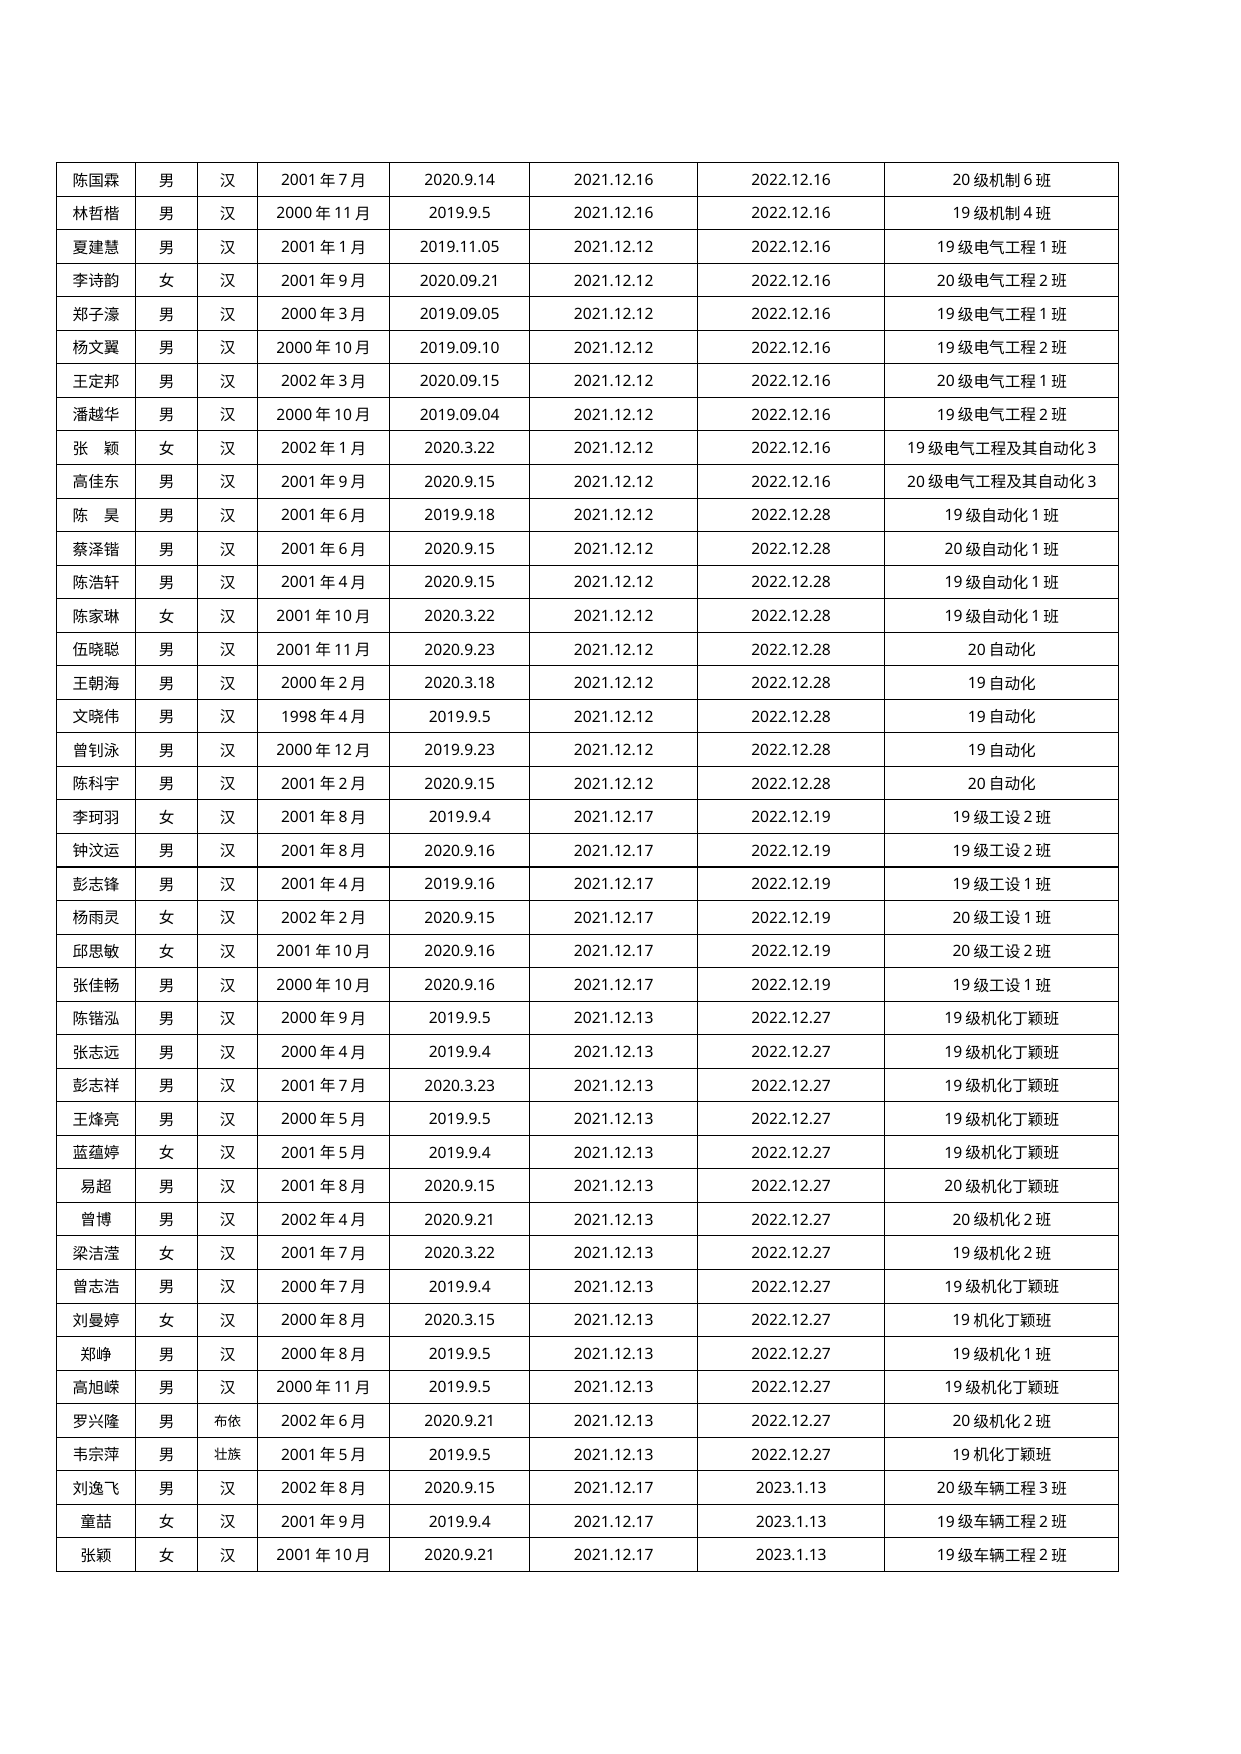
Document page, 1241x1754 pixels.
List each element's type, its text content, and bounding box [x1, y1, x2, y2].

table_cell 19级车辆工程2班 [885, 1538, 1118, 1571]
table_cell 2020.9.21 [390, 1404, 529, 1437]
table_cell 2000年10月 [258, 398, 389, 430]
table_cell 20级机化2班 [885, 1203, 1118, 1235]
table_cell 2020.9.23 [390, 633, 529, 665]
table_cell 2021.12.12 [530, 700, 697, 732]
table_cell 2001年5月 [258, 1438, 389, 1470]
table_cell 2022.12.27 [698, 1102, 884, 1135]
table_cell 2020.9.15 [390, 465, 529, 497]
table_cell 2019.9.5 [390, 1337, 529, 1369]
table_cell 潘越华 [57, 398, 135, 430]
table_cell 2022.12.27 [698, 1236, 884, 1269]
table_cell 2021.12.17 [530, 935, 697, 967]
table_cell 曾博 [57, 1203, 135, 1235]
table_cell 2021.12.13 [530, 1002, 697, 1034]
table_cell 汉 [198, 1270, 257, 1302]
table_cell 2000年8月 [258, 1304, 389, 1336]
table_cell 汉 [198, 1035, 257, 1068]
table_cell 汉 [198, 633, 257, 665]
table_cell 2019.9.18 [390, 499, 529, 531]
table_cell 男 [136, 1404, 197, 1437]
table_cell 19级工设1班 [885, 968, 1118, 1001]
table_cell 2021.12.12 [530, 499, 697, 531]
table_cell 张佳畅 [57, 968, 135, 1001]
table_cell 2021.12.12 [530, 364, 697, 397]
table_cell 2002年6月 [258, 1404, 389, 1437]
table_cell 刘逸飞 [57, 1471, 135, 1504]
table_cell 男 [136, 1438, 197, 1470]
table_cell 2019.9.5 [390, 1371, 529, 1403]
table_cell 汉 [198, 364, 257, 397]
table_cell 男 [136, 364, 197, 397]
table_cell 汉 [198, 901, 257, 933]
table_cell 2020.9.16 [390, 935, 529, 967]
table_cell 女 [136, 1505, 197, 1537]
table_cell 陈浩轩 [57, 566, 135, 598]
table_cell 2022.12.16 [698, 230, 884, 263]
table_cell 男 [136, 566, 197, 598]
table_cell 2022.12.16 [698, 364, 884, 397]
table_cell 20自动化 [885, 633, 1118, 665]
table_cell 2000年2月 [258, 666, 389, 699]
table_cell 2001年8月 [258, 834, 389, 866]
table_cell 男 [136, 1270, 197, 1302]
table_cell 2022.12.16 [698, 331, 884, 363]
table_cell 2020.9.16 [390, 834, 529, 866]
table_cell 19级机化1班 [885, 1337, 1118, 1369]
table_cell 2001年10月 [258, 599, 389, 632]
table_cell 2022.12.28 [698, 532, 884, 564]
table_cell 女 [136, 935, 197, 967]
table_cell 2021.12.12 [530, 633, 697, 665]
table_cell 20级机化2班 [885, 1404, 1118, 1437]
table_cell 汉 [198, 1102, 257, 1135]
table_cell 2021.12.13 [530, 1337, 697, 1369]
table_cell 2021.12.17 [530, 834, 697, 866]
table_cell 男 [136, 1471, 197, 1504]
table_cell 2022.12.27 [698, 1136, 884, 1168]
table_cell 2001年6月 [258, 499, 389, 531]
table_cell 2020.9.21 [390, 1203, 529, 1235]
table_cell 夏建慧 [57, 230, 135, 263]
table_cell 20级机制6班 [885, 163, 1118, 196]
table_cell 2022.12.16 [698, 264, 884, 296]
table_cell 2020.3.18 [390, 666, 529, 699]
table_cell 2001年7月 [258, 1069, 389, 1101]
table_cell 2022.12.28 [698, 767, 884, 799]
table_cell 2001年9月 [258, 1505, 389, 1537]
table_cell 汉 [198, 800, 257, 833]
table_cell 2019.9.5 [390, 197, 529, 229]
table_cell 19机化丁颖班 [885, 1438, 1118, 1470]
table_cell 2022.12.28 [698, 633, 884, 665]
table_cell 2021.12.13 [530, 1035, 697, 1068]
table_cell 2021.12.12 [530, 331, 697, 363]
table_cell 汉 [198, 935, 257, 967]
table_cell 19级机化丁颖班 [885, 1002, 1118, 1034]
table_cell 2019.09.04 [390, 398, 529, 430]
table_cell 2022.12.19 [698, 834, 884, 866]
table_cell 刘曼婷 [57, 1304, 135, 1336]
table_cell 2019.09.10 [390, 331, 529, 363]
table_cell 2000年4月 [258, 1035, 389, 1068]
table_cell 2022.12.27 [698, 1002, 884, 1034]
table_cell 2000年5月 [258, 1102, 389, 1135]
table_cell 2001年8月 [258, 800, 389, 833]
table_cell 2021.12.13 [530, 1069, 697, 1101]
table_cell 女 [136, 264, 197, 296]
table_cell 2020.09.15 [390, 364, 529, 397]
table_cell 20级机化丁颖班 [885, 1169, 1118, 1202]
table_cell 张 颖 [57, 431, 135, 464]
table_cell 2021.12.17 [530, 968, 697, 1001]
table_cell 李诗韵 [57, 264, 135, 296]
table_cell 汉 [198, 1304, 257, 1336]
table_cell 2022.12.27 [698, 1270, 884, 1302]
table_cell 汉 [198, 1169, 257, 1202]
table_cell 1998年4月 [258, 700, 389, 732]
table_cell 2021.12.12 [530, 767, 697, 799]
table_cell 19级机化2班 [885, 1236, 1118, 1269]
table_cell 2021.12.13 [530, 1438, 697, 1470]
table_cell 伍晓聪 [57, 633, 135, 665]
table_cell 男 [136, 968, 197, 1001]
table_cell 男 [136, 733, 197, 766]
table_cell 陈家琳 [57, 599, 135, 632]
table_cell 汉 [198, 163, 257, 196]
table_cell 易超 [57, 1169, 135, 1202]
table_cell 汉 [198, 331, 257, 363]
table_cell 汉 [198, 599, 257, 632]
table_cell 19级自动化1班 [885, 499, 1118, 531]
table_cell 2019.09.05 [390, 297, 529, 330]
table_cell 2023.1.13 [698, 1538, 884, 1571]
table_cell 19级电气工程1班 [885, 230, 1118, 263]
table_cell 2022.12.28 [698, 566, 884, 598]
table_cell 2001年4月 [258, 868, 389, 900]
table_cell 汉 [198, 666, 257, 699]
table_cell 陈科宇 [57, 767, 135, 799]
table_cell 杨雨灵 [57, 901, 135, 933]
table_cell 19级工设2班 [885, 800, 1118, 833]
table_cell 布依 [198, 1404, 257, 1437]
table_cell 男 [136, 197, 197, 229]
table_cell 2020.9.15 [390, 1169, 529, 1202]
table_cell 汉 [198, 1471, 257, 1504]
table_cell 19级工设2班 [885, 834, 1118, 866]
table_cell 2021.12.13 [530, 1203, 697, 1235]
table_cell 汉 [198, 733, 257, 766]
table_cell 2022.12.16 [698, 297, 884, 330]
table_cell 男 [136, 398, 197, 430]
table_cell 李珂羽 [57, 800, 135, 833]
table_cell 2021.12.16 [530, 197, 697, 229]
table_cell 19级自动化1班 [885, 566, 1118, 598]
table_cell 女 [136, 1538, 197, 1571]
table_cell 19级机化丁颖班 [885, 1102, 1118, 1135]
table_cell 张志远 [57, 1035, 135, 1068]
table_cell 2022.12.16 [698, 197, 884, 229]
table_cell 汉 [198, 197, 257, 229]
table_cell 陈国霖 [57, 163, 135, 196]
table_cell 郑子濠 [57, 297, 135, 330]
table_cell 2021.12.12 [530, 398, 697, 430]
table_cell 汉 [198, 230, 257, 263]
table_cell 男 [136, 1169, 197, 1202]
table_cell 2022.12.16 [698, 398, 884, 430]
table_cell 2000年10月 [258, 968, 389, 1001]
table_cell 杨文翼 [57, 331, 135, 363]
table_cell 男 [136, 331, 197, 363]
table_cell 2021.12.17 [530, 800, 697, 833]
table_cell 2022.12.27 [698, 1371, 884, 1403]
table_cell 汉 [198, 566, 257, 598]
table_cell 2002年1月 [258, 431, 389, 464]
table_cell 2001年11月 [258, 633, 389, 665]
table_cell 陈锴泓 [57, 1002, 135, 1034]
table_cell 男 [136, 700, 197, 732]
table_cell 2021.12.17 [530, 868, 697, 900]
table_cell 2022.12.28 [698, 733, 884, 766]
table_cell 2000年10月 [258, 331, 389, 363]
table_cell 2022.12.27 [698, 1069, 884, 1101]
table_cell 2001年6月 [258, 532, 389, 564]
table_cell 汉 [198, 1337, 257, 1369]
table_cell 2021.12.12 [530, 230, 697, 263]
table_cell 文晓伟 [57, 700, 135, 732]
table_cell 2022.12.28 [698, 499, 884, 531]
table_cell 2021.12.12 [530, 532, 697, 564]
table_cell 2001年9月 [258, 264, 389, 296]
table_cell 19级机化丁颖班 [885, 1270, 1118, 1302]
table_cell 汉 [198, 1236, 257, 1269]
table_cell 2022.12.28 [698, 666, 884, 699]
table_cell 2021.12.13 [530, 1304, 697, 1336]
table_cell 2020.3.22 [390, 599, 529, 632]
table_cell 2019.9.4 [390, 1270, 529, 1302]
table_cell 20级电气工程及其自动化3 [885, 465, 1118, 497]
table_cell 高旭嵘 [57, 1371, 135, 1403]
table_cell 女 [136, 1236, 197, 1269]
table_cell 2001年7月 [258, 1236, 389, 1269]
table_cell 2021.12.13 [530, 1270, 697, 1302]
table_cell 2020.9.15 [390, 901, 529, 933]
table_cell 汉 [198, 1203, 257, 1235]
table_cell 2002年2月 [258, 901, 389, 933]
table_cell 2022.12.19 [698, 935, 884, 967]
table_cell 2019.11.05 [390, 230, 529, 263]
table_cell 2020.9.16 [390, 968, 529, 1001]
table_cell 2001年9月 [258, 465, 389, 497]
table_cell 女 [136, 599, 197, 632]
table_cell 19级电气工程2班 [885, 331, 1118, 363]
table_cell 20自动化 [885, 767, 1118, 799]
table_cell 2019.9.4 [390, 1505, 529, 1537]
table_cell 汉 [198, 968, 257, 1001]
table_cell 2000年9月 [258, 1002, 389, 1034]
table_cell 2020.3.22 [390, 431, 529, 464]
table_cell 汉 [198, 868, 257, 900]
table_cell 邱思敏 [57, 935, 135, 967]
table_cell 汉 [198, 1371, 257, 1403]
table_cell 男 [136, 1069, 197, 1101]
table_cell 曾钊泳 [57, 733, 135, 766]
table_cell 郑峥 [57, 1337, 135, 1369]
table_cell 2001年1月 [258, 230, 389, 263]
table_cell 2021.12.13 [530, 1102, 697, 1135]
table_cell 2022.12.19 [698, 901, 884, 933]
table_cell 女 [136, 1304, 197, 1336]
table_cell 2021.12.12 [530, 733, 697, 766]
table_cell 男 [136, 868, 197, 900]
table_cell 2021.12.16 [530, 163, 697, 196]
table_cell 2019.9.23 [390, 733, 529, 766]
table_cell 2021.12.12 [530, 264, 697, 296]
table_cell 2021.12.13 [530, 1404, 697, 1437]
table_cell 林哲楷 [57, 197, 135, 229]
table_cell 汉 [198, 1538, 257, 1571]
table_cell 韦宗萍 [57, 1438, 135, 1470]
table_cell 男 [136, 163, 197, 196]
table_cell 20级电气工程2班 [885, 264, 1118, 296]
table_cell 19级机化丁颖班 [885, 1371, 1118, 1403]
table_cell 2020.3.22 [390, 1236, 529, 1269]
table_cell 2021.12.12 [530, 599, 697, 632]
table_cell 男 [136, 767, 197, 799]
table_cell 男 [136, 532, 197, 564]
table_cell 19级机化丁颖班 [885, 1069, 1118, 1101]
table_cell 19级电气工程及其自动化3 [885, 431, 1118, 464]
table_cell 汉 [198, 431, 257, 464]
table_cell 彭志祥 [57, 1069, 135, 1101]
table_cell 2019.9.5 [390, 1102, 529, 1135]
table_cell 2001年5月 [258, 1136, 389, 1168]
table_cell 20级自动化1班 [885, 532, 1118, 564]
table_cell 2019.9.4 [390, 1035, 529, 1068]
table_cell 汉 [198, 532, 257, 564]
table_cell 曾志浩 [57, 1270, 135, 1302]
table_cell 女 [136, 1136, 197, 1168]
table_cell 2019.9.5 [390, 1438, 529, 1470]
table_cell 20级电气工程1班 [885, 364, 1118, 397]
table_cell 2021.12.17 [530, 1471, 697, 1504]
table_cell 2019.9.5 [390, 1002, 529, 1034]
table_cell 2022.12.16 [698, 465, 884, 497]
table_cell 2021.12.13 [530, 1169, 697, 1202]
table_cell 2020.3.15 [390, 1304, 529, 1336]
table_cell 19级工设1班 [885, 868, 1118, 900]
table_cell 2021.12.12 [530, 566, 697, 598]
table_cell 2021.12.13 [530, 1371, 697, 1403]
table_cell 2022.12.27 [698, 1169, 884, 1202]
table_cell 2021.12.13 [530, 1136, 697, 1168]
table_cell 2020.9.15 [390, 566, 529, 598]
table_cell 19级电气工程1班 [885, 297, 1118, 330]
table_cell 王定邦 [57, 364, 135, 397]
table_cell 童喆 [57, 1505, 135, 1537]
table_cell 2020.09.21 [390, 264, 529, 296]
table_cell 男 [136, 1002, 197, 1034]
table_cell 汉 [198, 499, 257, 531]
table_cell 2022.12.27 [698, 1035, 884, 1068]
table_cell 2002年4月 [258, 1203, 389, 1235]
table_cell 2021.12.13 [530, 1236, 697, 1269]
table_cell 2001年4月 [258, 566, 389, 598]
table_cell 男 [136, 1203, 197, 1235]
table_cell 2020.9.15 [390, 767, 529, 799]
table_cell 2002年8月 [258, 1471, 389, 1504]
table_cell 男 [136, 1337, 197, 1369]
table_cell 19自动化 [885, 666, 1118, 699]
table_cell 蓝蕴婷 [57, 1136, 135, 1168]
table_cell 王烽亮 [57, 1102, 135, 1135]
table_cell 女 [136, 431, 197, 464]
table_cell 2021.12.12 [530, 666, 697, 699]
table_cell 20级工设2班 [885, 935, 1118, 967]
table_cell 2000年7月 [258, 1270, 389, 1302]
table_cell 汉 [198, 767, 257, 799]
table_cell 蔡泽锴 [57, 532, 135, 564]
table_cell 2022.12.27 [698, 1337, 884, 1369]
table_cell 2019.9.16 [390, 868, 529, 900]
table_cell 钟汶运 [57, 834, 135, 866]
table_cell 梁洁滢 [57, 1236, 135, 1269]
table_cell 男 [136, 297, 197, 330]
table_cell 汉 [198, 398, 257, 430]
table_cell 男 [136, 499, 197, 531]
table_cell 2001年2月 [258, 767, 389, 799]
table_cell 男 [136, 230, 197, 263]
table_cell 2023.1.13 [698, 1471, 884, 1504]
table_cell 2000年8月 [258, 1337, 389, 1369]
table_cell 汉 [198, 1136, 257, 1168]
table_cell 19级机化丁颖班 [885, 1136, 1118, 1168]
table_cell 2022.12.27 [698, 1304, 884, 1336]
table_cell 2020.3.23 [390, 1069, 529, 1101]
table_cell 19级车辆工程2班 [885, 1505, 1118, 1537]
table_cell 2001年10月 [258, 935, 389, 967]
table_cell 2022.12.27 [698, 1404, 884, 1437]
table_cell 2001年7月 [258, 163, 389, 196]
table_cell 20级车辆工程3班 [885, 1471, 1118, 1504]
table_cell 汉 [198, 1505, 257, 1537]
table_cell 19级自动化1班 [885, 599, 1118, 632]
table_cell 2020.9.21 [390, 1538, 529, 1571]
table_cell 2022.12.27 [698, 1438, 884, 1470]
table_cell 2022.12.19 [698, 868, 884, 900]
table_cell 汉 [198, 1069, 257, 1101]
table_cell 2000年11月 [258, 197, 389, 229]
table_cell 罗兴隆 [57, 1404, 135, 1437]
table_cell 男 [136, 1371, 197, 1403]
table_cell 20级工设1班 [885, 901, 1118, 933]
table_cell 汉 [198, 297, 257, 330]
table_cell 高佳东 [57, 465, 135, 497]
table_cell 19级机制4班 [885, 197, 1118, 229]
table_cell 2019.9.4 [390, 800, 529, 833]
table_cell 2021.12.12 [530, 431, 697, 464]
table_cell 2001年10月 [258, 1538, 389, 1571]
table_cell 2019.9.5 [390, 700, 529, 732]
table_cell 2021.12.12 [530, 297, 697, 330]
table_cell 汉 [198, 465, 257, 497]
table_cell 男 [136, 633, 197, 665]
table_cell 王朝海 [57, 666, 135, 699]
table_cell 男 [136, 1102, 197, 1135]
table_cell 19自动化 [885, 733, 1118, 766]
table_cell 19级电气工程2班 [885, 398, 1118, 430]
table_cell 2020.9.14 [390, 163, 529, 196]
table_cell 男 [136, 465, 197, 497]
table_cell 2022.12.28 [698, 700, 884, 732]
table_cell 19自动化 [885, 700, 1118, 732]
table_cell 张颖 [57, 1538, 135, 1571]
table_cell 2019.9.4 [390, 1136, 529, 1168]
table_cell 2022.12.19 [698, 800, 884, 833]
table_cell 2021.12.12 [530, 465, 697, 497]
table_cell 汉 [198, 834, 257, 866]
table_cell 女 [136, 800, 197, 833]
table_cell 壮族 [198, 1438, 257, 1470]
table_cell 2002年3月 [258, 364, 389, 397]
table_cell 男 [136, 834, 197, 866]
table_cell 2021.12.17 [530, 1538, 697, 1571]
table_cell 2020.9.15 [390, 532, 529, 564]
table_cell 2022.12.27 [698, 1203, 884, 1235]
table_cell 2020.9.15 [390, 1471, 529, 1504]
table_cell 2021.12.17 [530, 901, 697, 933]
table_cell 男 [136, 666, 197, 699]
table_cell 2000年12月 [258, 733, 389, 766]
table_cell 汉 [198, 700, 257, 732]
table_cell 2001年8月 [258, 1169, 389, 1202]
table_cell 19级机化丁颖班 [885, 1035, 1118, 1068]
table_cell 男 [136, 1035, 197, 1068]
table_cell 陈 昊 [57, 499, 135, 531]
table_cell 2000年3月 [258, 297, 389, 330]
table_cell 2021.12.17 [530, 1505, 697, 1537]
table_cell 彭志锋 [57, 868, 135, 900]
table_cell 2022.12.19 [698, 968, 884, 1001]
table_cell 2023.1.13 [698, 1505, 884, 1537]
table_cell 汉 [198, 264, 257, 296]
table_cell 19机化丁颖班 [885, 1304, 1118, 1336]
table_cell 女 [136, 901, 197, 933]
table_cell 2022.12.16 [698, 431, 884, 464]
table_cell 2022.12.16 [698, 163, 884, 196]
table_cell 汉 [198, 1002, 257, 1034]
table_cell 2000年11月 [258, 1371, 389, 1403]
table_cell 2022.12.28 [698, 599, 884, 632]
